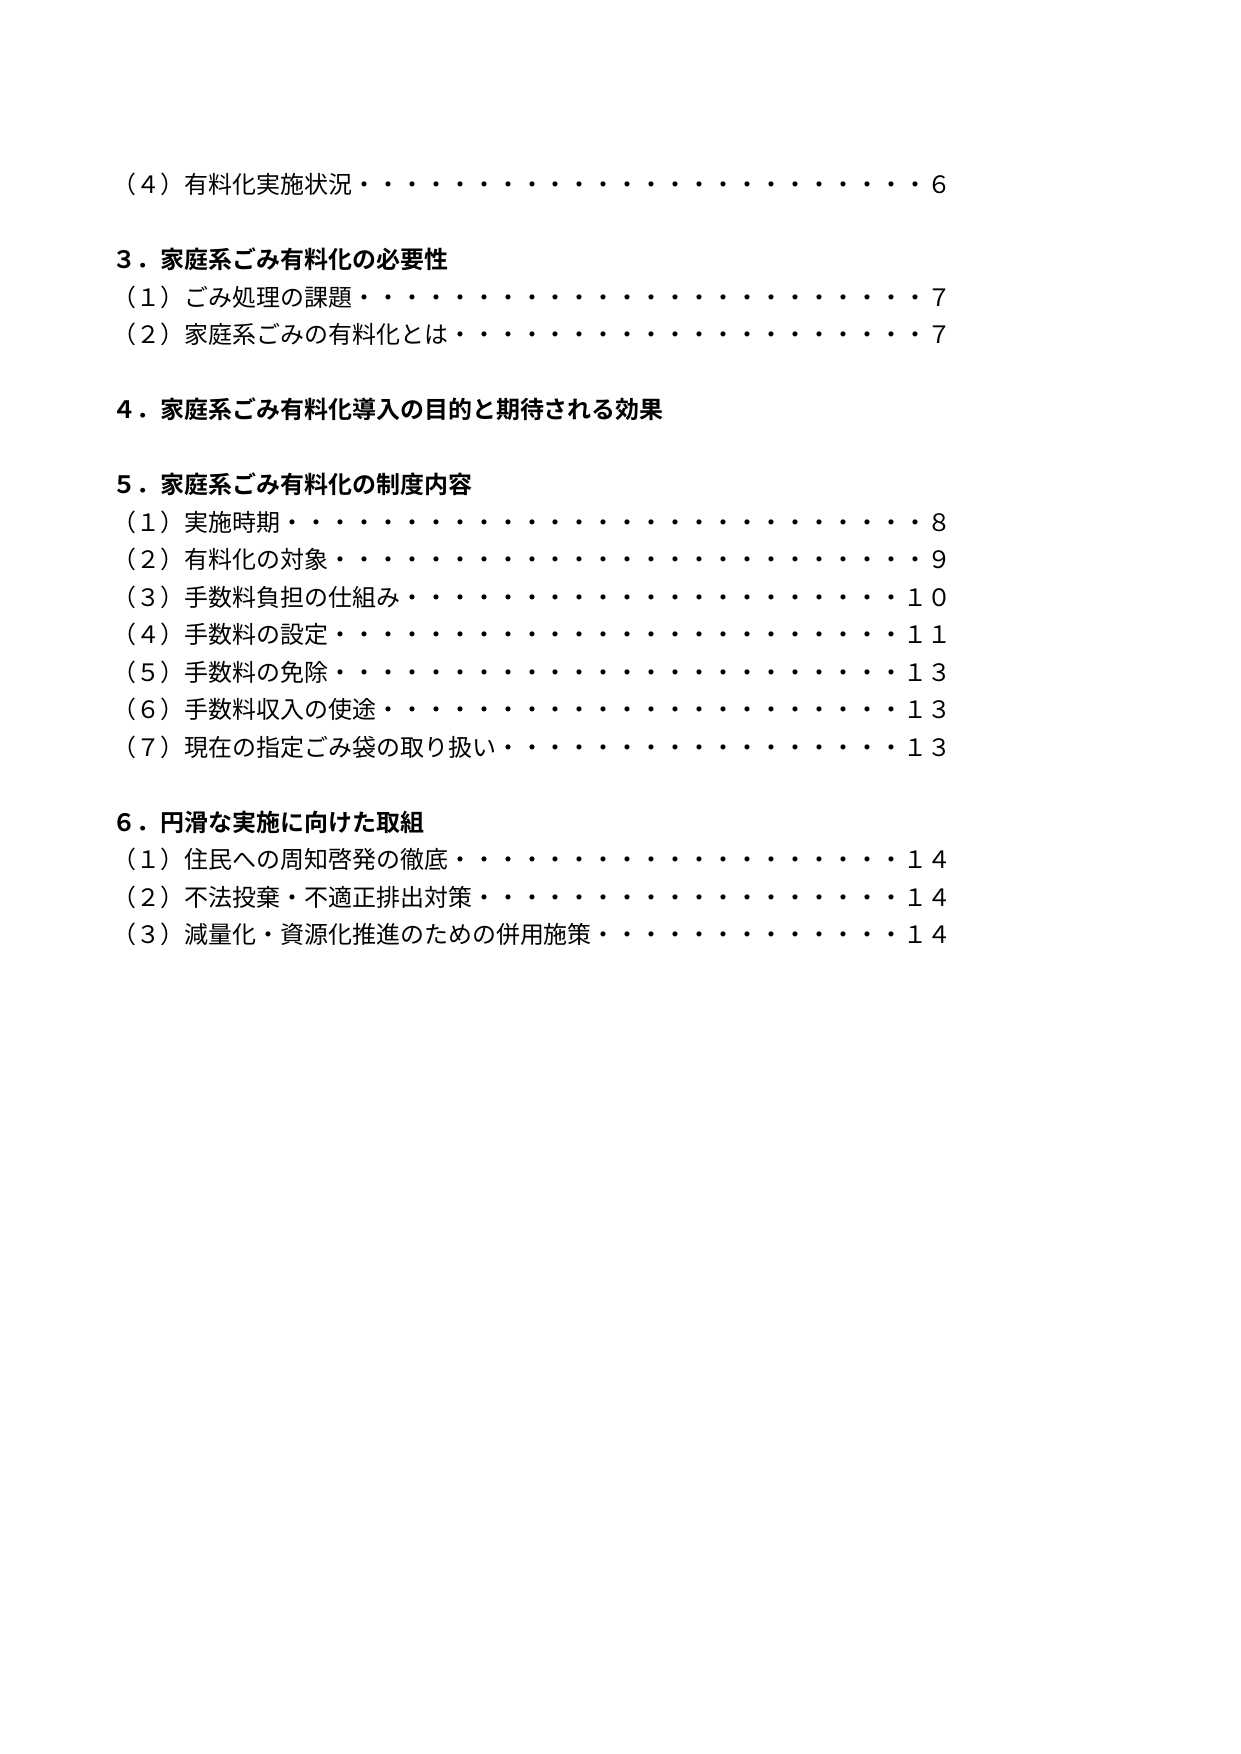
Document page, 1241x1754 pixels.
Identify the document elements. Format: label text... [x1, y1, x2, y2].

text （３）減量化・資源化推進のための併用施策・・・・・・・・・・・・・１４ [112, 914, 1128, 952]
text ６．円滑な実施に向けた取組 [112, 802, 1128, 839]
text （７）現在の指定ごみ袋の取り扱い・・・・・・・・・・・・・・・・・１３ [112, 727, 1128, 764]
text （６）手数料収入の使途・・・・・・・・・・・・・・・・・・・・・・１３ [112, 689, 1128, 727]
text （１）実施時期・・・・・・・・・・・・・・・・・・・・・・・・・・・８ [112, 502, 1128, 539]
text （３）手数料負担の仕組み・・・・・・・・・・・・・・・・・・・・・１０ [112, 577, 1128, 614]
text （１）ごみ処理の課題・・・・・・・・・・・・・・・・・・・・・・・・７ [112, 277, 1128, 314]
text （２）家庭系ごみの有料化とは・・・・・・・・・・・・・・・・・・・・７ [112, 314, 1128, 352]
text （４）有料化実施状況・・・・・・・・・・・・・・・・・・・・・・・・６ [112, 164, 1128, 202]
text （４）手数料の設定・・・・・・・・・・・・・・・・・・・・・・・・１１ [112, 614, 1128, 652]
text （１）住民への周知啓発の徹底・・・・・・・・・・・・・・・・・・・１４ [112, 839, 1128, 877]
text ３．家庭系ごみ有料化の必要性 [112, 239, 1128, 277]
text （５）手数料の免除・・・・・・・・・・・・・・・・・・・・・・・・１３ [112, 652, 1128, 689]
text （２）不法投棄・不適正排出対策・・・・・・・・・・・・・・・・・・１４ [112, 877, 1128, 914]
text ５．家庭系ごみ有料化の制度内容 [112, 464, 1128, 502]
text （２）有料化の対象・・・・・・・・・・・・・・・・・・・・・・・・・９ [112, 539, 1128, 577]
text ４．家庭系ごみ有料化導入の目的と期待される効果 [112, 389, 1128, 427]
